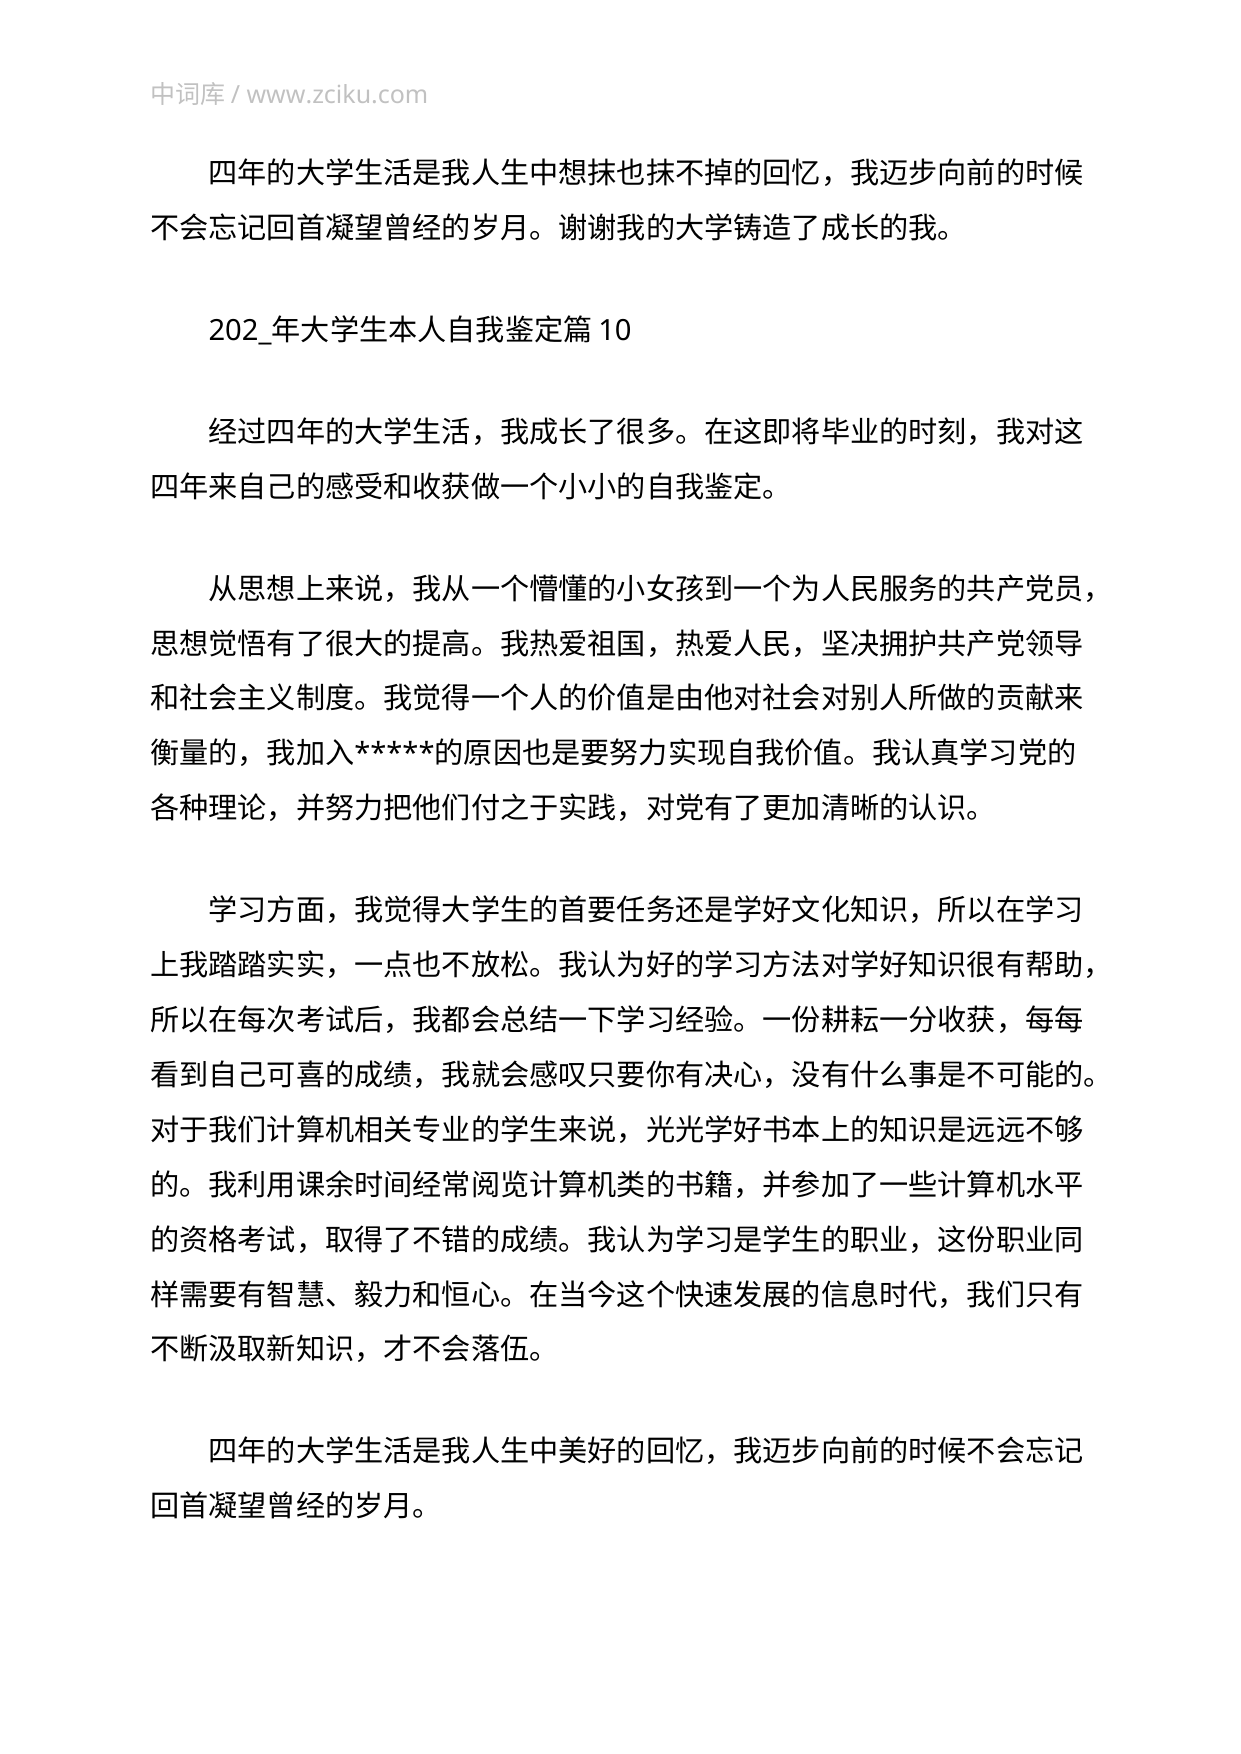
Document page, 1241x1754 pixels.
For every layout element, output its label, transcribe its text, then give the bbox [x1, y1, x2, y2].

text 经过四年的大学生活，我成长了很多。在这即将毕业的时刻，我对这四年来自己的感受和收获做一个小小的自我鉴定。 [150, 409, 1090, 506]
text 四年的大学生活是我人生中想抹也抹不掉的回忆，我迈步向前的时候不会忘记回首凝望曾经的岁月。谢谢我的大学铸造了成长的我。 [150, 150, 1090, 247]
text 学习方面，我觉得大学生的首要任务还是学好文化知识，所以在学习上我踏踏实实，一点也不放松。我认为好的学习方法对学好知识很有帮助，所以在每次考试后，我都会总结一下学习经验。一份耕耘一分收获，每每看到自己可喜的成绩，我就会感叹只要你有决心，没有什么事是不可能的。对于我们计算机相关专业的学生来说，光光学好书本上的知识是远远不够的。我利用课余时间经常阅览计算机类的书籍，并参加了一些计算机水平的资格考试，取得了不错的成绩。我认为学习是学生的职业，这份职业同样需要有智慧、毅力和恒心。在当今这个快速发展的信息时代，我们只有不断汲取新知识，才不会落伍。 [150, 887, 1090, 1368]
text 四年的大学生活是我人生中美好的回忆，我迈步向前的时候不会忘记回首凝望曾经的岁月。 [150, 1428, 1090, 1525]
text 从思想上来说，我从一个懵懂的小女孩到一个为人民服务的共产党员，思想觉悟有了很大的提高。我热爱祖国，热爱人民，坚决拥护共产党领导和社会主义制度。我觉得一个人的价值是由他对社会对别人所做的贡献来衡量的，我加入*****的原因也是要努力实现自我价值。我认真学习党的各种理论，并努力把他们付之于实践，对党有了更加清晰的认识。 [150, 565, 1090, 827]
text 202_年大学生本人自我鉴定篇10 [150, 307, 1090, 349]
